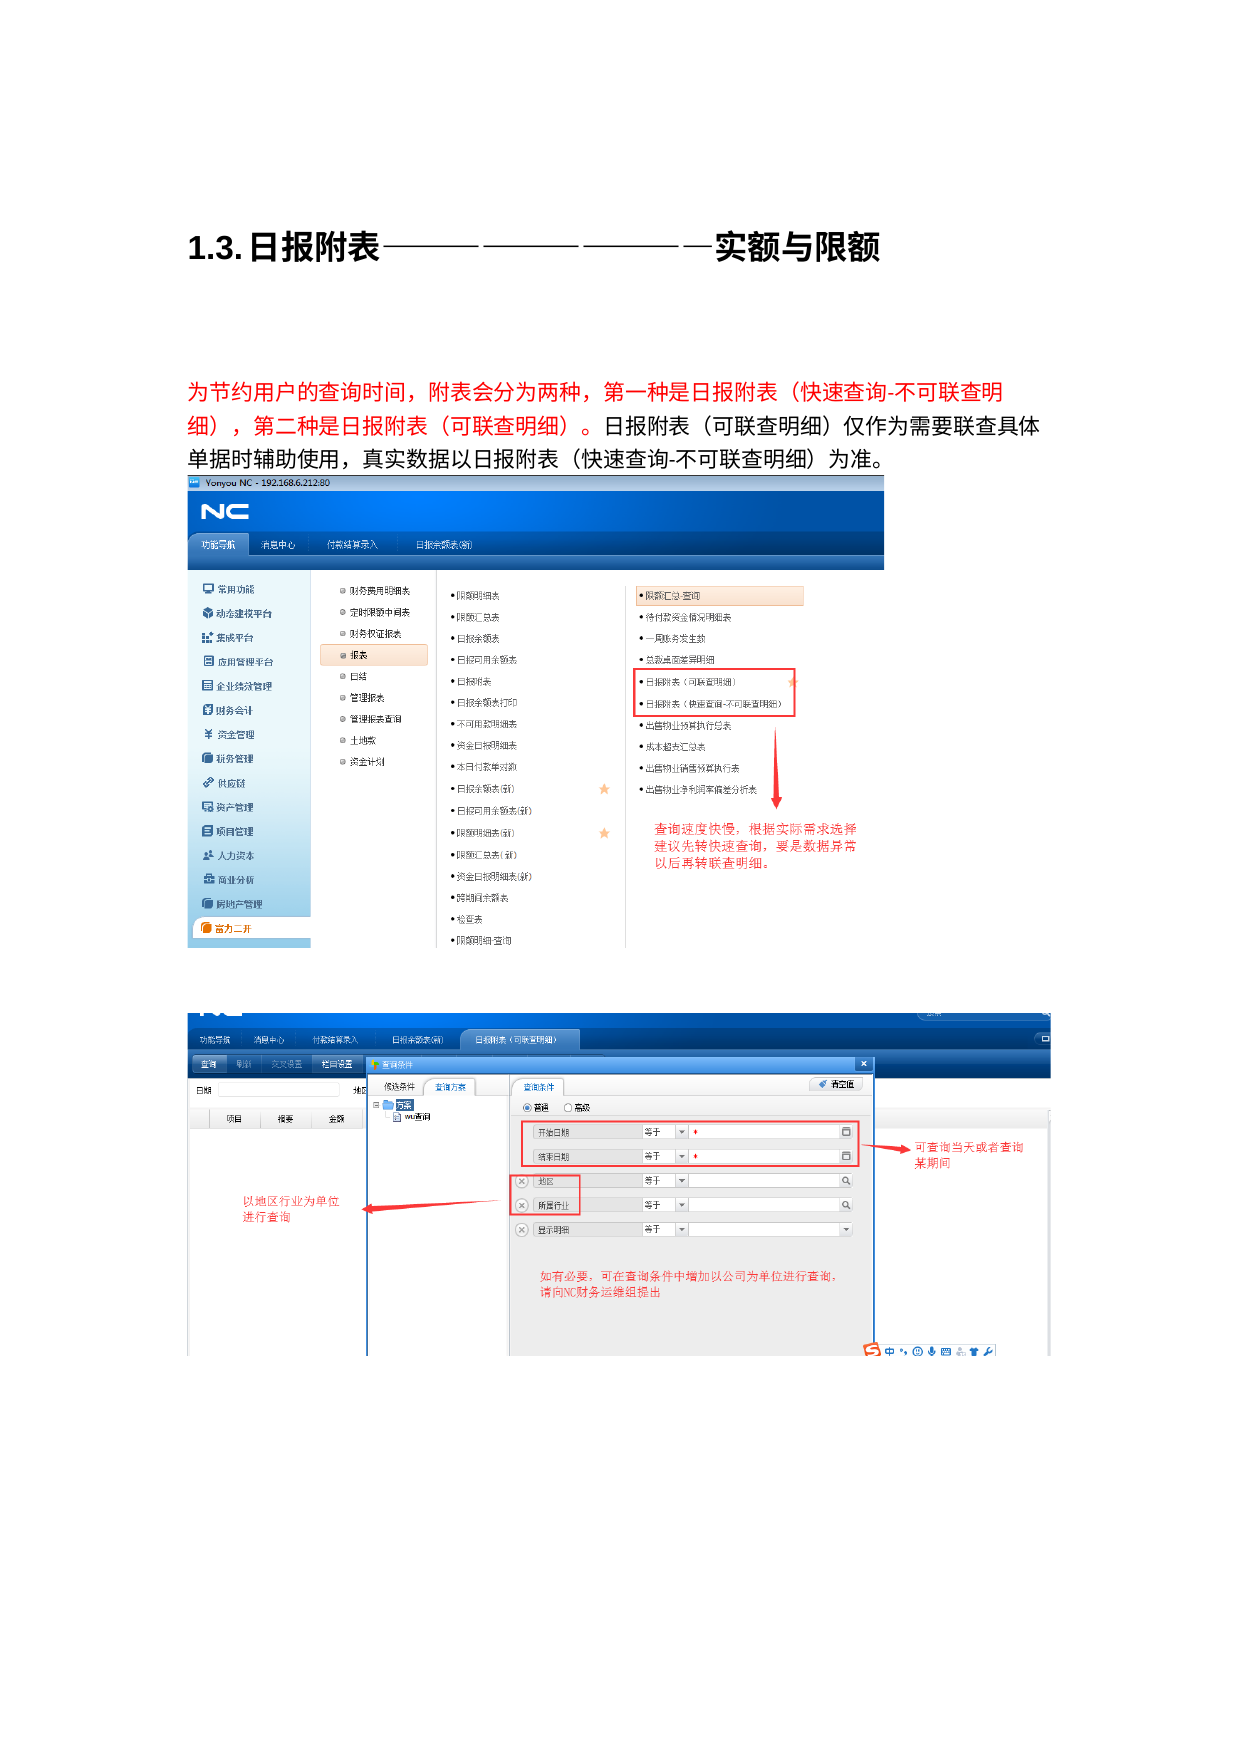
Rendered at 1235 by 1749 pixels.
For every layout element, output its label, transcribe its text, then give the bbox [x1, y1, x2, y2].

picture [187, 475, 885, 948]
subtitle 日报附表——————————实额与限额 [187, 211, 1047, 279]
text 为节约用户的查询时间，附表会分为两种，第一种是日报附表（快速查询-不可联查明细），第二种是日报附表（可联查明细）。日报附表（可联查明细）仅作为需要联查具体单据时辅助使用，真实数据以日报附表（快速查询-不可联查明细）为准。 [187, 374, 1047, 475]
picture [187, 1013, 1051, 1356]
